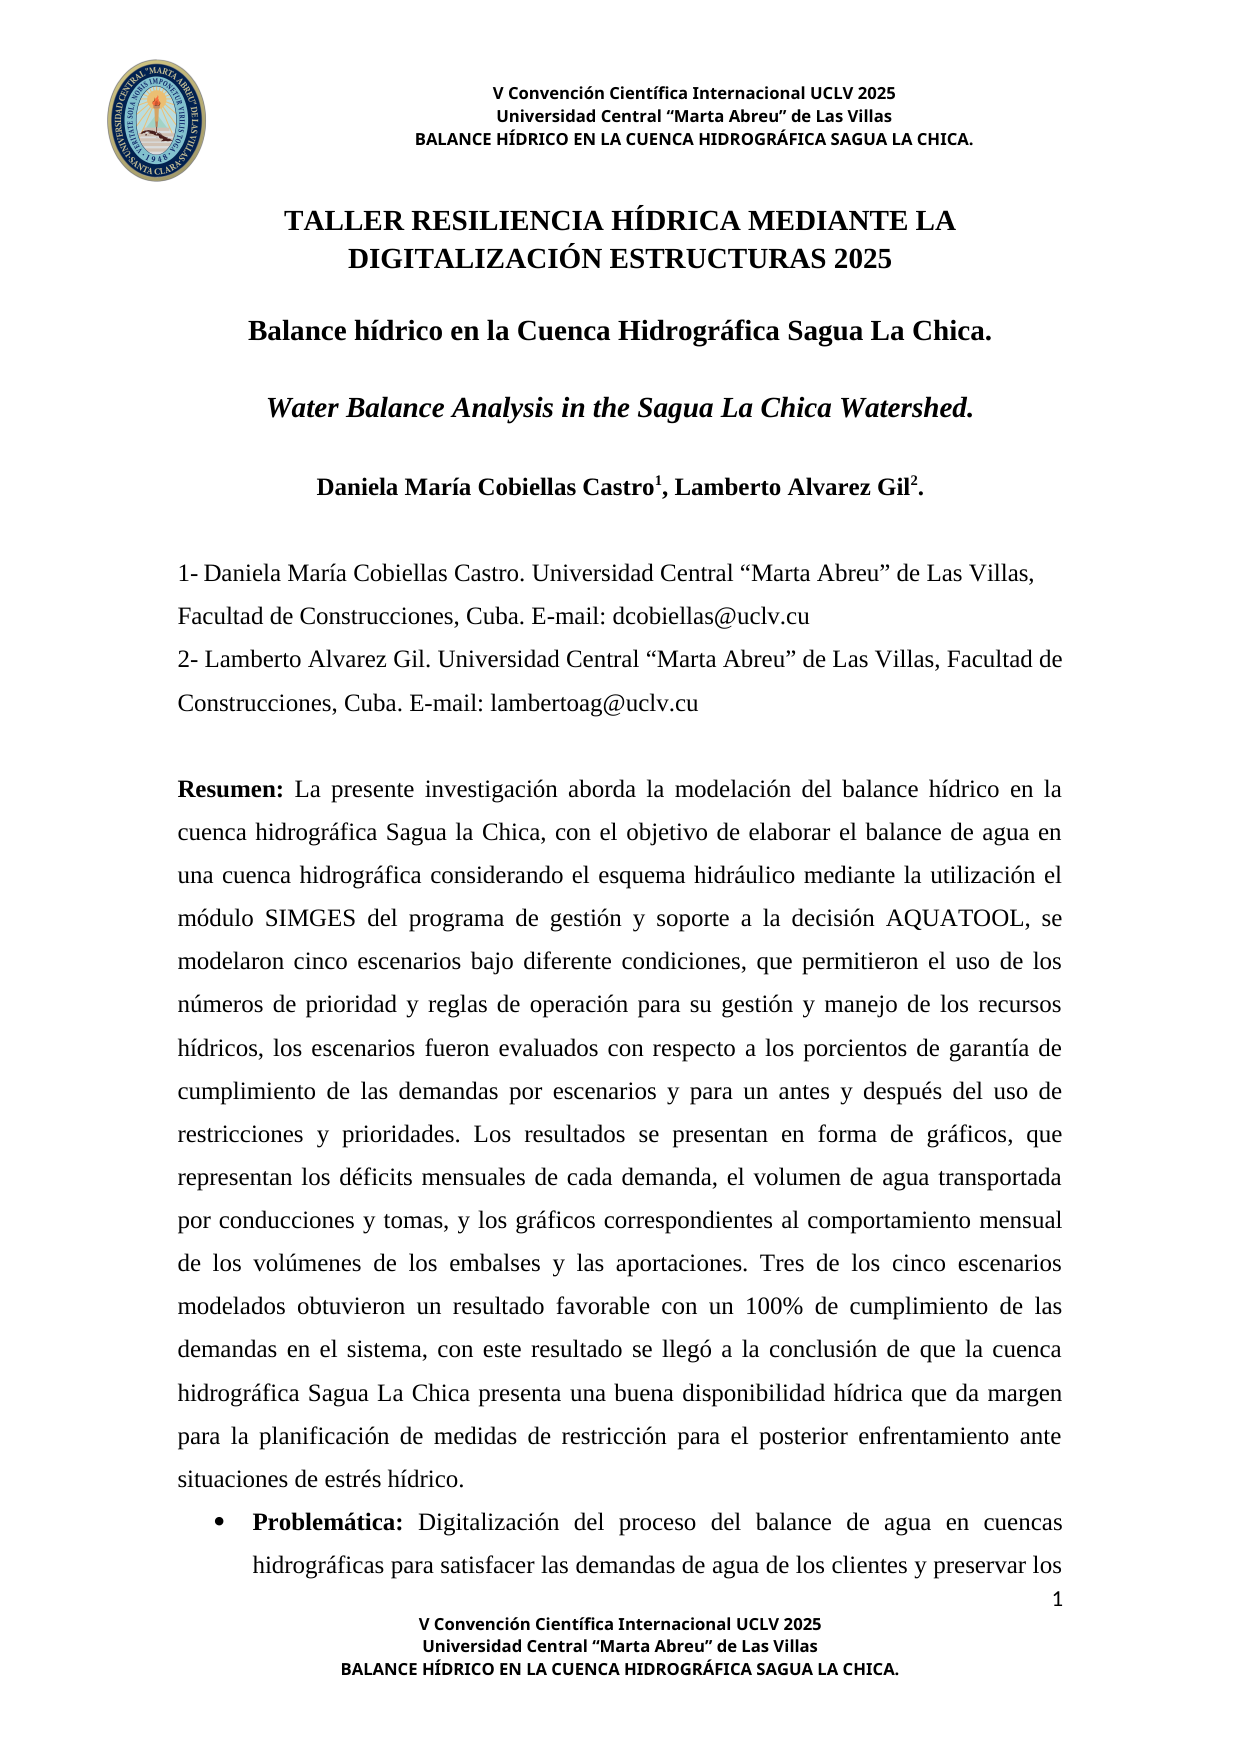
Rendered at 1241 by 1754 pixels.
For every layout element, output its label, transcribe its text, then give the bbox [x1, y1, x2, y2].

text 1- Daniela María Cobiellas Castro. Universidad Central “Marta Abreu” de Las Villas, Facultad de Construcciones, Cuba. E-mail: dcobiellas@uclv.cu [177, 558, 1063, 630]
text TALLER RESILIENCIA HÍDRICA MEDIANTE LA DIGITALIZACIÓN ESTRUCTURAS 2025 [177, 203, 1063, 275]
text Daniela María Cobiellas Castro1, Lamberto Alvarez Gil2. [177, 472, 1063, 501]
text Resumen: La presente investigación aborda la modelación del balance hídrico en la cuenca hidrográfica Sagua la Chica, con el objetivo de elaborar el balance de agua en una cuenca hidrográfica considerando el esquema hidráulico mediante la utilización el módulo SIMGES del programa de gestión y soporte a la decisión AQUATOOL, se modelaron cinco escenarios bajo diferente condiciones, que permitieron el uso de los números de prioridad y reglas de operación para su gestión y manejo de los recursos hídricos, los escenarios fueron evaluados con respecto a los porcientos de garantía de cumplimiento de las demandas por escenarios y para un antes y después del uso de restricciones y prioridades. Los resultados se presentan en forma de gráficos, que representan los déficits mensuales de cada demanda, el volumen de agua transportada por conducciones y tomas, y los gráficos correspondientes al comportamiento mensual de los volúmenes de los embalses y las aportaciones. Tres de los cinco escenarios modelados obtuvieron un resultado favorable con un 100% de cumplimiento de las demandas en el sistema, con este resultado se llegó a la conclusión de que la cuenca hidrográfica Sagua La Chica presenta una buena disponibilidad hídrica que da margen para la planificación de medidas de restricción para el posterior enfrentamiento ante situaciones de estrés hídrico. [177, 774, 1063, 1493]
text Balance hídrico en la Cuenca Hidrográfica Sagua La Chica. [177, 313, 1063, 347]
text Water Balance Analysis in the Sagua La Chica Watershed. [177, 390, 1063, 424]
text 2- Lamberto Alvarez Gil. Universidad Central “Marta Abreu” de Las Villas, Facultad de Construcciones, Cuba. E-mail: lambertoag@uclv.cu [177, 644, 1063, 716]
picture [106, 59, 207, 183]
